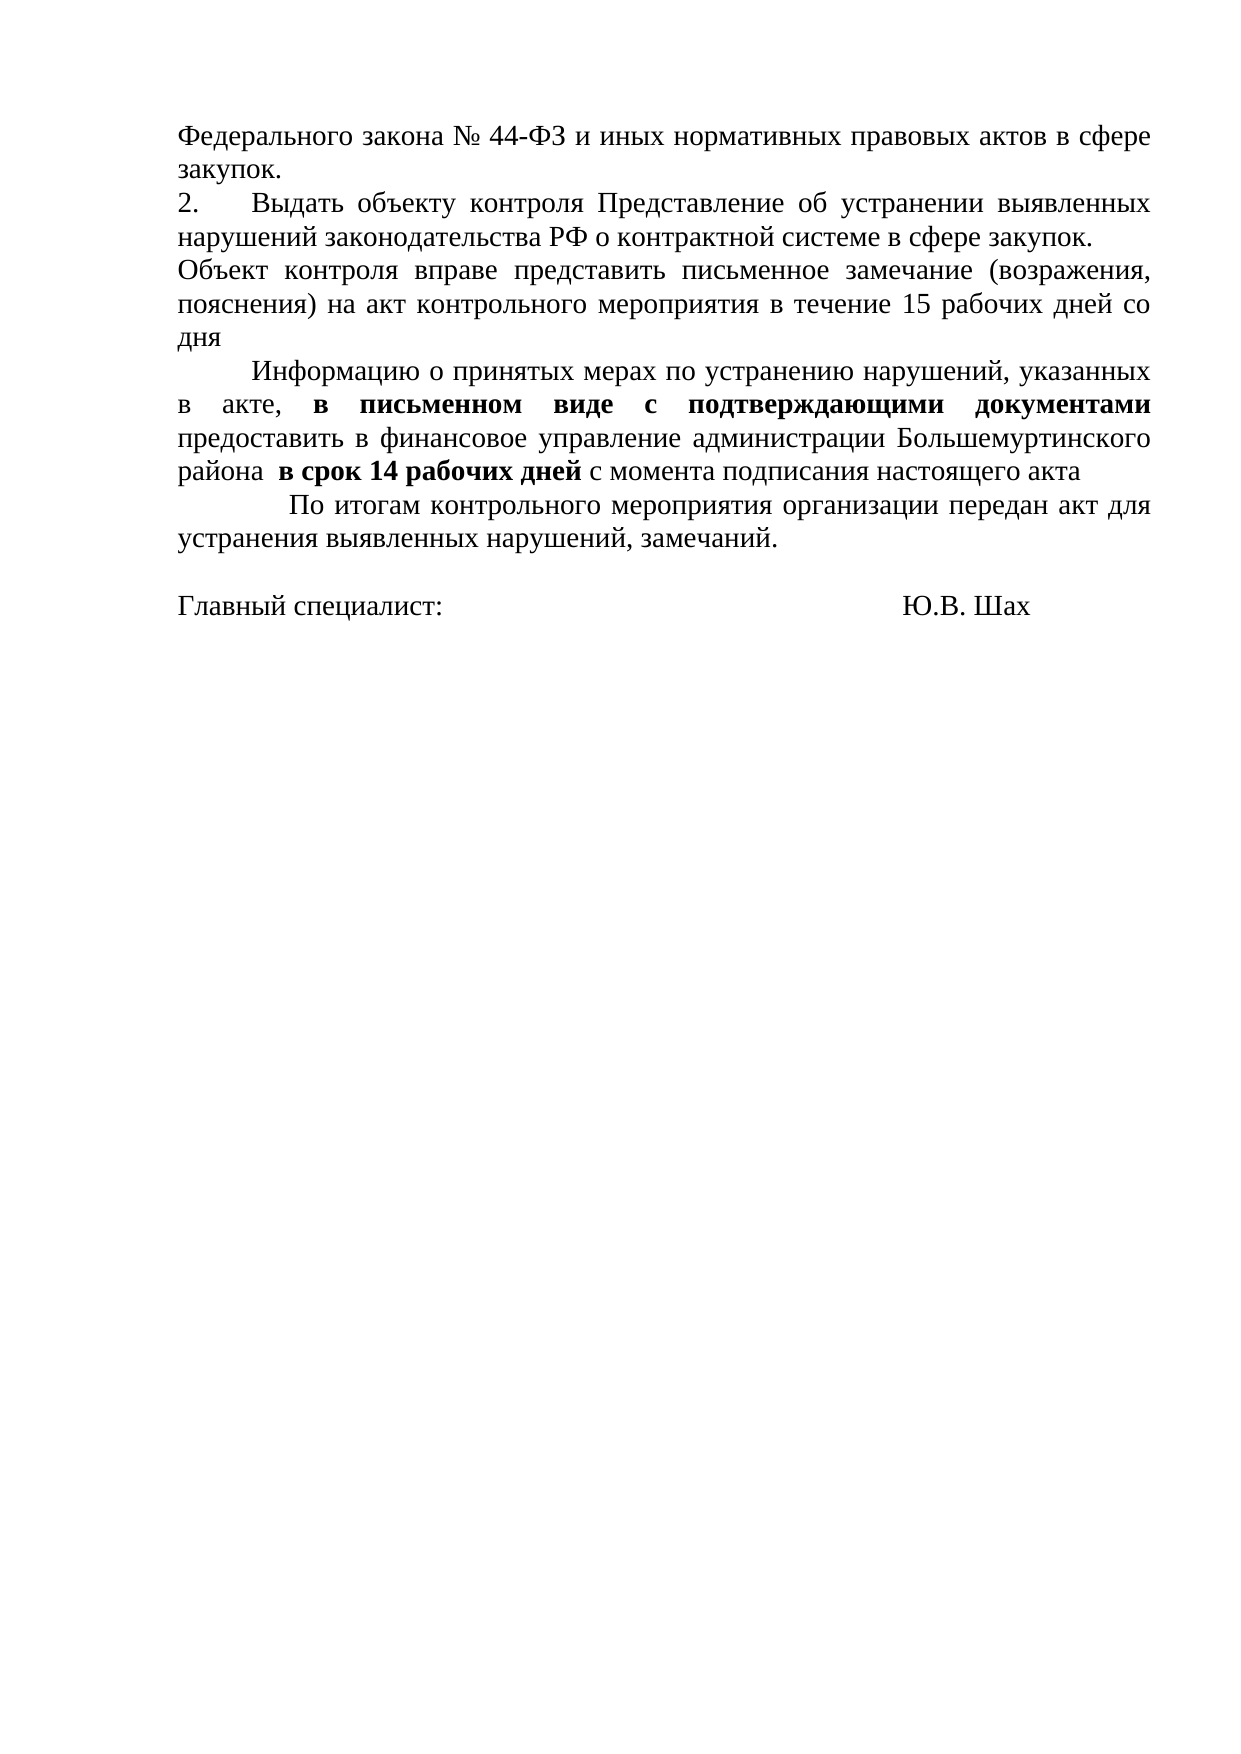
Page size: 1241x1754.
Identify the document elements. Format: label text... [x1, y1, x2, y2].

text Объект контроля вправе представить письменное замечание (возражения, пояснения) на акт контрольного мероприятия в течение 15 рабочих дней со дня [177, 252, 1152, 353]
text Информацию о принятых мерах по устранению нарушений, указанных в акте, в письменном виде с подтверждающими документами предоставить в финансовое управление администрации Большемуртинского района в срок 14 рабочих дней с момента подписания настоящего акта [177, 353, 1152, 487]
text По итогам контрольного мероприятия организации передан акт для устранения выявленных нарушений, замечаний. [177, 487, 1152, 554]
list Выдать объекту контроля Представление об устранении выявленных нарушений законодательства РФ о контрактной системе в сфере закупок. [177, 185, 1152, 252]
text Главный специалист: Ю.В. Шах [177, 588, 1152, 621]
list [177, 118, 1152, 185]
